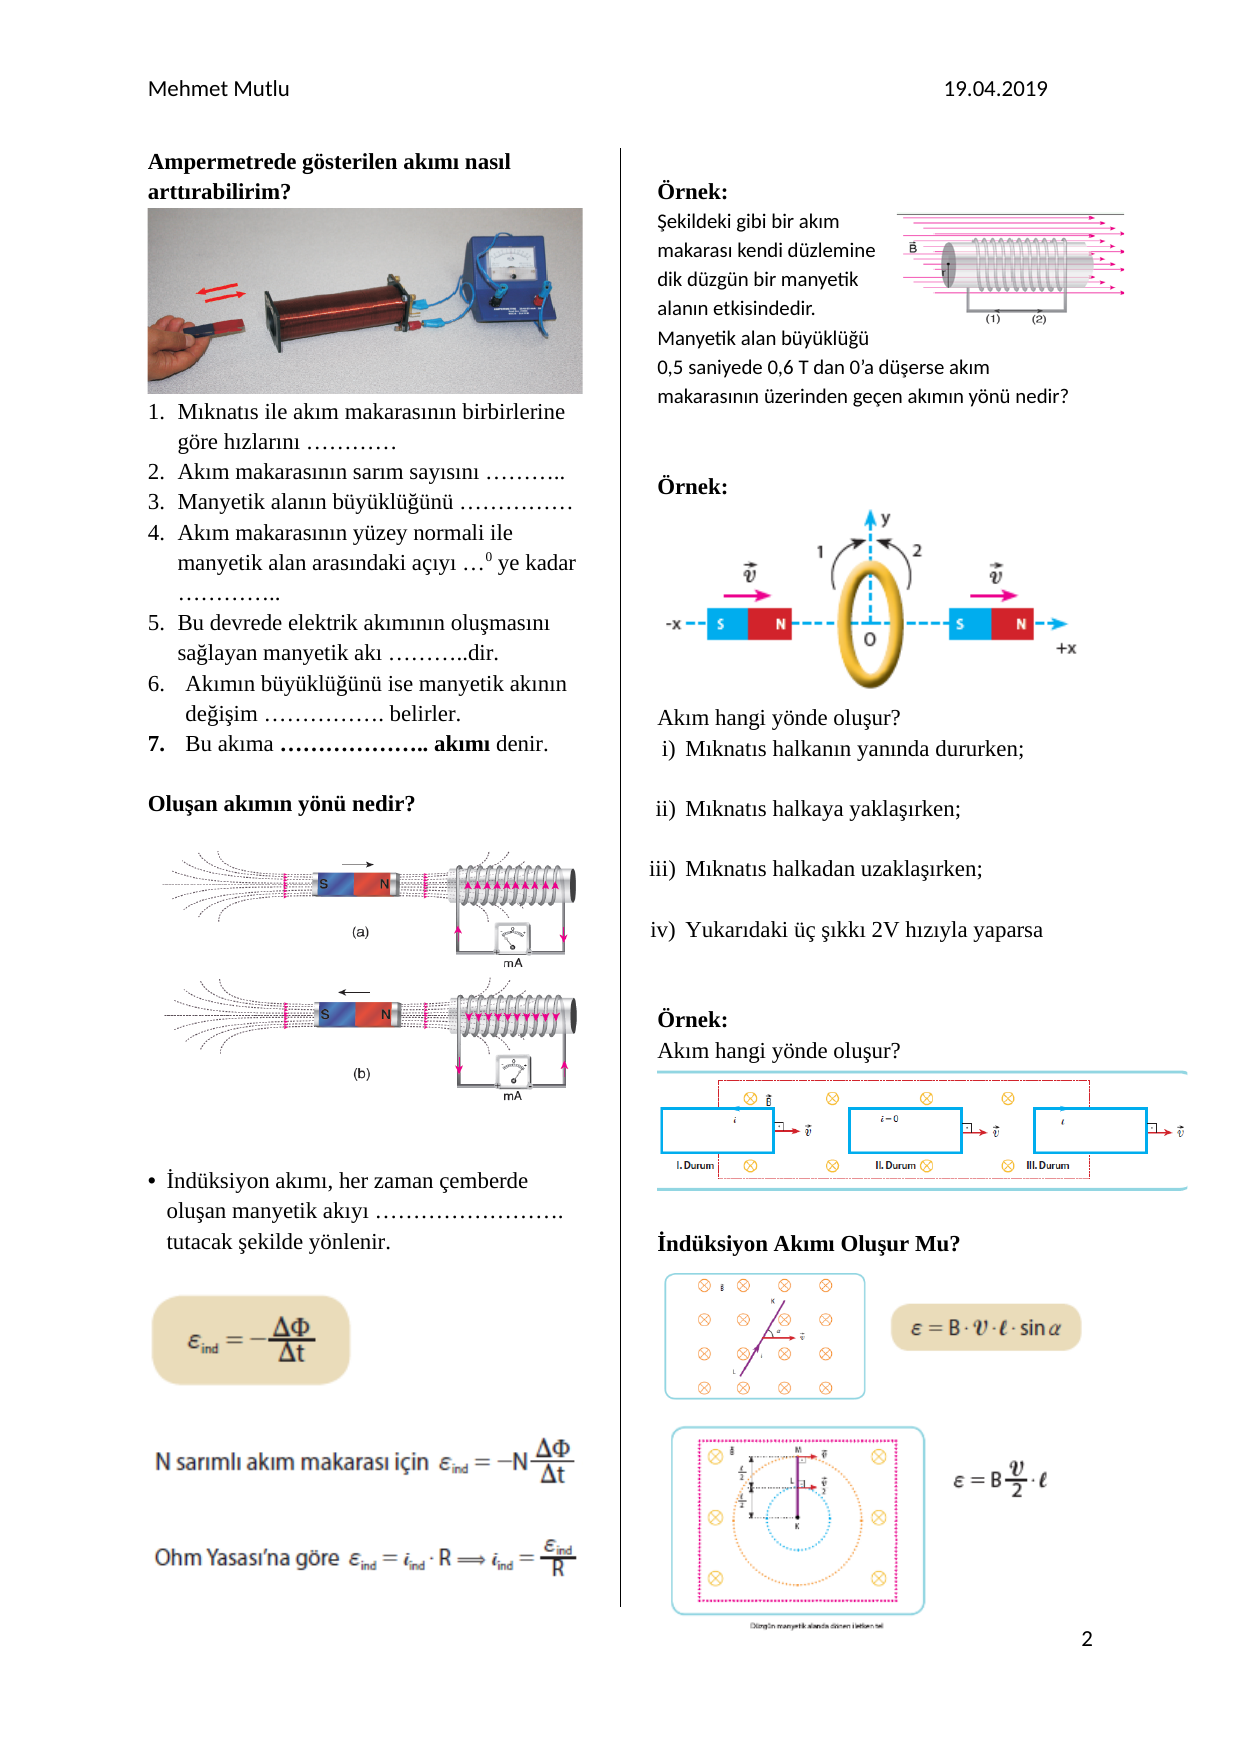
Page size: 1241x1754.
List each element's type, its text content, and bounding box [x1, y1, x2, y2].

picture [147, 1288, 358, 1394]
list Mıknatıs halkanın yanında dururken; [676, 734, 1092, 761]
list Yukarıdaki üç şıkkı 2V hızıyla yaparsa [676, 916, 1092, 942]
picture [147, 974, 584, 1103]
list Mıknatıs halkadan uzaklaşırken; [676, 855, 1092, 882]
picture [147, 851, 584, 971]
picture [662, 1268, 866, 1400]
text Akım hangi yönde oluşur? [657, 704, 1092, 731]
picture [657, 502, 1093, 701]
picture [896, 212, 1125, 328]
text Örnek: [657, 1006, 1092, 1033]
picture [657, 1066, 1188, 1196]
picture [147, 208, 583, 394]
text İndüksiyon Akımı Oluşur Mu? [657, 1230, 1092, 1257]
text Örnek: [657, 178, 1092, 204]
picture [950, 1455, 1055, 1507]
text Oluşan akımın yönü nedir? [148, 791, 583, 817]
text 2. Akım makarasının sarım sayısını ……….. [148, 458, 583, 484]
list Bu akıma ……………….. akımı denir. [148, 730, 583, 756]
text Akım hangi yönde oluşur? [657, 1037, 1092, 1063]
picture [884, 1294, 1089, 1361]
text Örnek: [657, 473, 1092, 499]
text 4. Akım makarasının yüzey normali ile manyetik alan arasındaki açıyı …0 ye kadar ………….. [148, 519, 583, 605]
text 5. Bu devrede elektrik akımının oluşmasını sağlayan manyetik akı ………..dir. [148, 609, 583, 666]
text 1. Mıknatıs ile akım makarasının birbirlerine göre hızlarını ………… [148, 398, 583, 454]
list İndüksiyon akımı, her zaman çemberde oluşan manyetik akıyı ……………………. tutacak şekilde yönlenir. [148, 1167, 583, 1254]
picture [147, 1529, 584, 1587]
list Mıknatıs halkaya yaklaşırken; [676, 795, 1092, 821]
picture [147, 1428, 584, 1496]
list Akımın büyüklüğünü ise manyetik akının değişim ……………. belirler. [148, 670, 583, 726]
picture [668, 1425, 932, 1634]
text 3. Manyetik alanın büyüklüğünü …………… [148, 488, 583, 515]
text Ampermetrede gösterilen akımı nasıl arttırabilirim? [148, 148, 583, 204]
